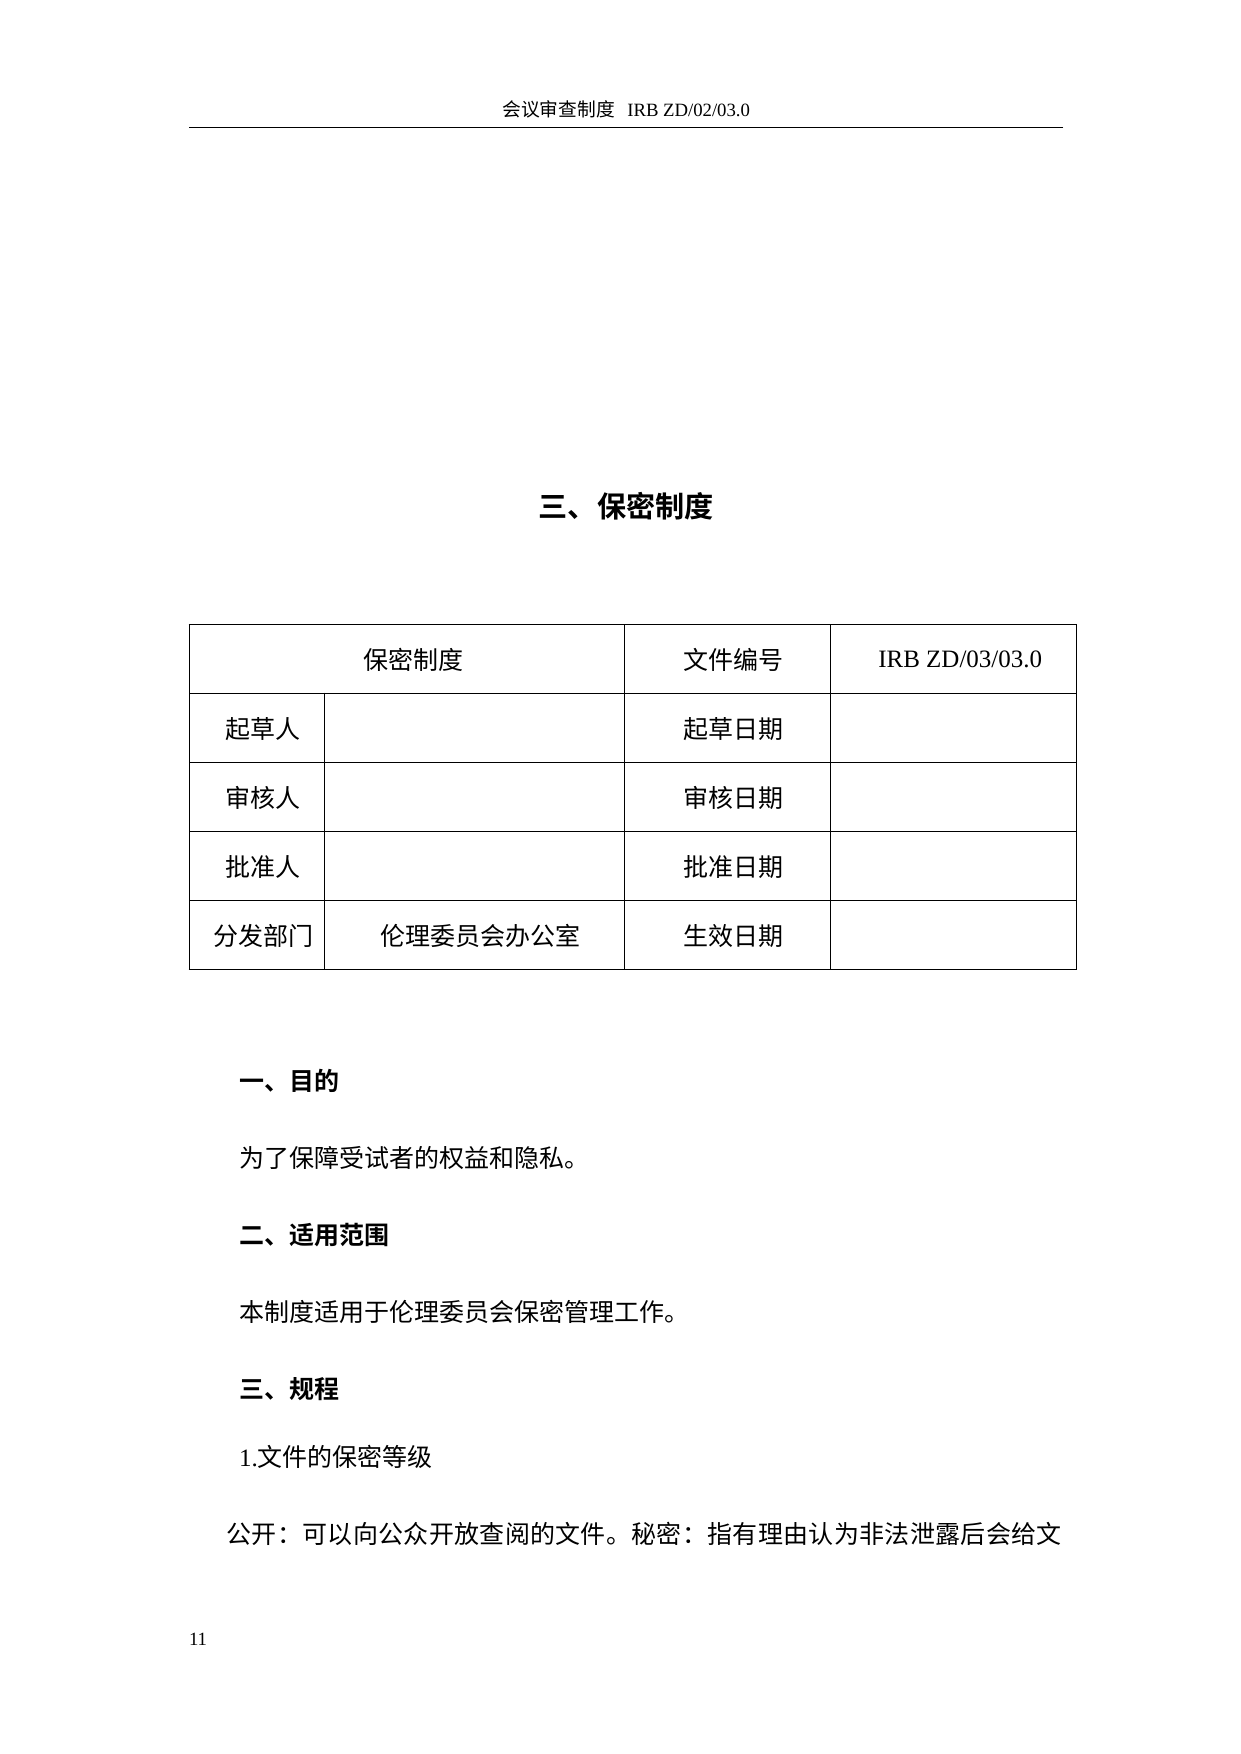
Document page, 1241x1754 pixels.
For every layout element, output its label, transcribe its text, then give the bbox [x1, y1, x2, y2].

table_cell 审核人 [190, 763, 324, 831]
text 一、目的 [189, 1046, 1063, 1114]
subtitle 三、保密制度 [189, 471, 1063, 539]
table_cell [831, 763, 1076, 831]
text 二、适用范围 [189, 1200, 1063, 1268]
table_cell [831, 832, 1076, 899]
table_cell [831, 901, 1076, 968]
table_header IRB ZD/03/03.0 [831, 625, 1076, 693]
text 三、规程 [189, 1354, 1063, 1422]
table_cell [831, 694, 1076, 762]
table_cell 批准日期 [625, 832, 830, 899]
text 本制度适用于伦理委员会保密管理工作。 [189, 1277, 1063, 1345]
table_header 保密制度 [190, 625, 624, 693]
table_cell 起草人 [190, 694, 324, 762]
text 1.文件的保密等级 [189, 1422, 1063, 1490]
table_cell 生效日期 [625, 901, 830, 968]
table_header 文件编号 [625, 625, 830, 693]
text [189, 1499, 1063, 1567]
table_cell [325, 694, 624, 762]
table_cell 起草日期 [625, 694, 830, 762]
text 为了保障受试者的权益和隐私。 [239, 1123, 1063, 1191]
table_cell 审核日期 [625, 763, 830, 831]
table_cell 分发部门 [190, 901, 324, 968]
table_cell 伦理委员会办公室 [325, 901, 624, 968]
table_cell 批准人 [190, 832, 324, 899]
table_cell [325, 763, 624, 831]
table_cell [325, 832, 624, 899]
